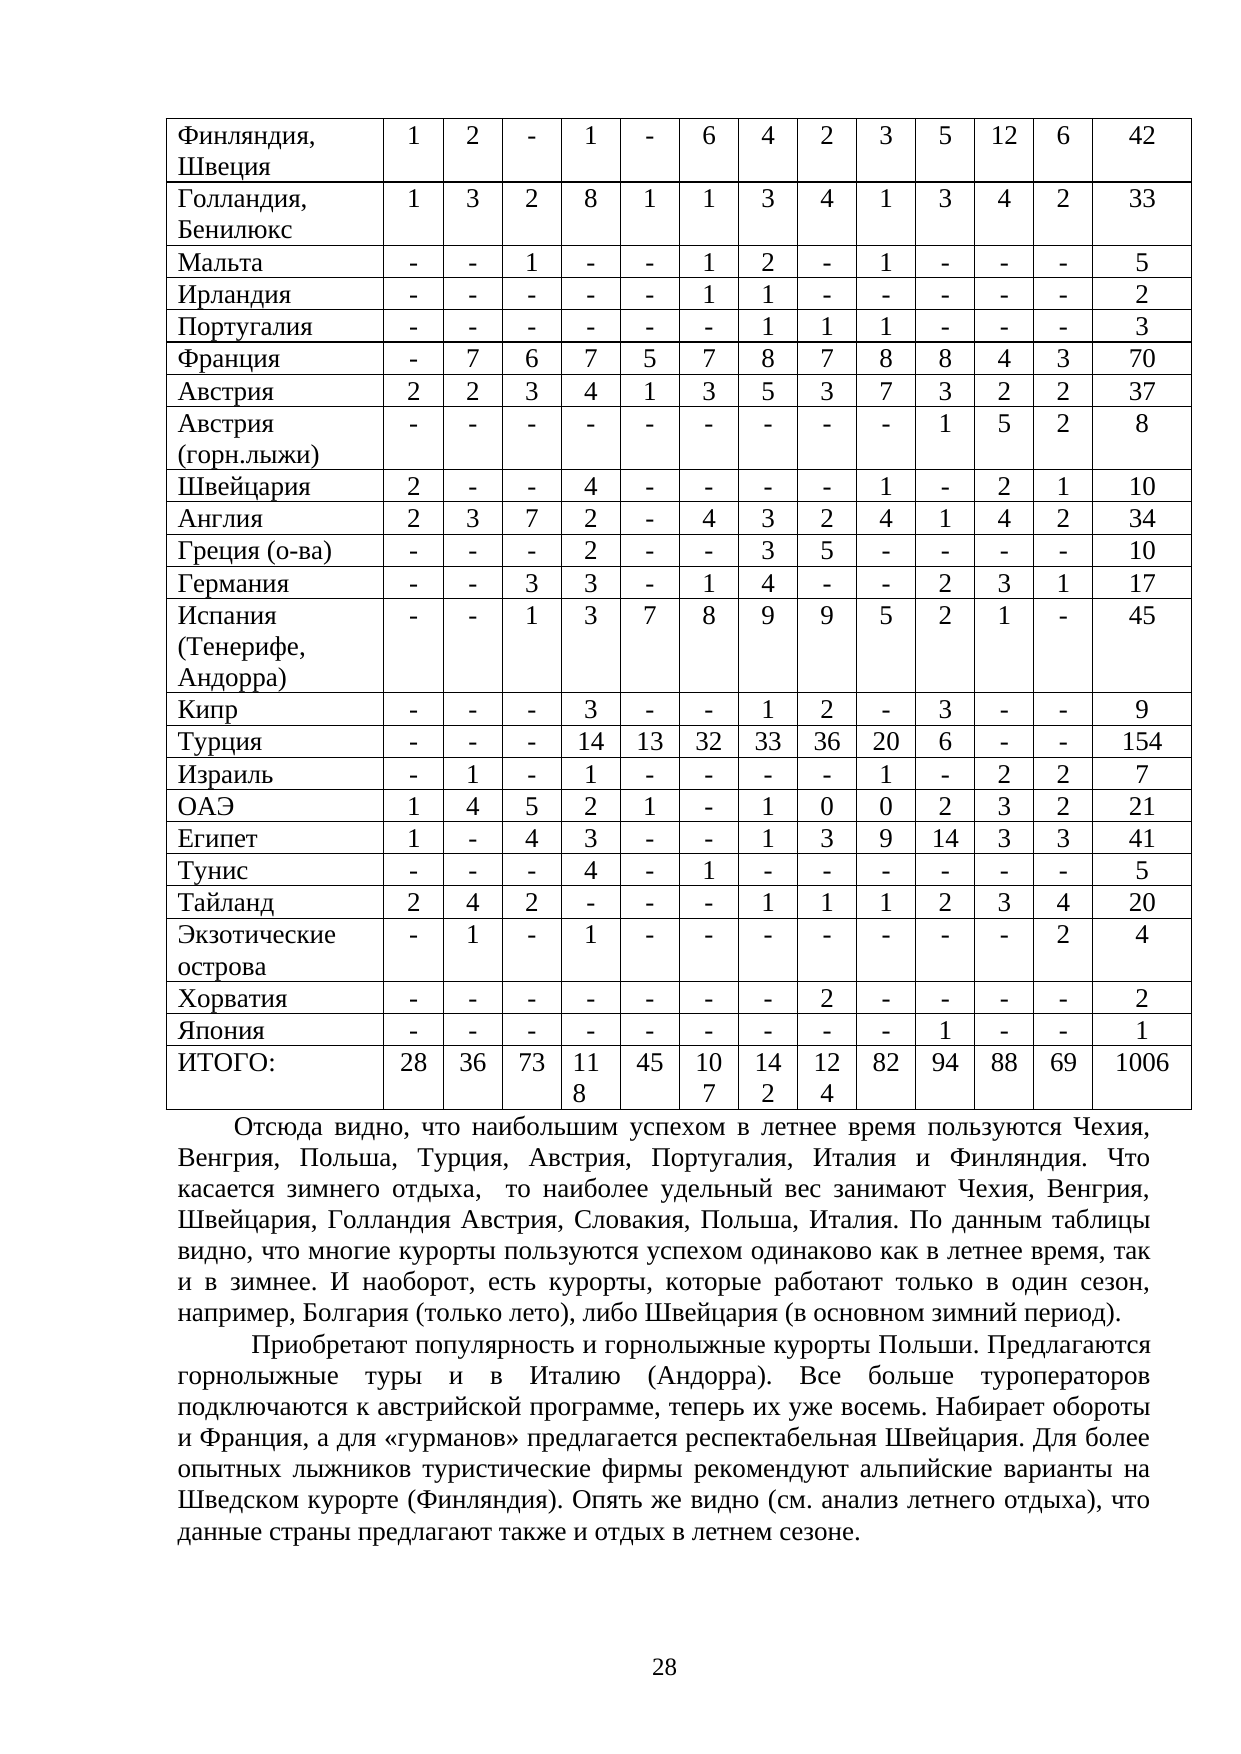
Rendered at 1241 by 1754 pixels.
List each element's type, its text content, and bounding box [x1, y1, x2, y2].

table_cell - [798, 567, 856, 598]
table_cell Австрия (горн.лыжи) [167, 407, 383, 469]
table_cell 1 [621, 790, 679, 821]
table_cell - [621, 278, 679, 309]
table_cell - [444, 726, 502, 757]
table_cell - [621, 919, 679, 981]
table_cell - [1034, 599, 1092, 692]
table_cell - [384, 246, 443, 277]
table_cell 3 [1034, 343, 1092, 373]
table_cell - [975, 310, 1033, 341]
table_cell 107 [680, 1046, 738, 1109]
table_cell 4 [444, 790, 502, 821]
table_cell 1 [739, 822, 797, 853]
table_cell 2 [975, 758, 1033, 789]
table_cell - [680, 470, 738, 501]
table_cell 1 [975, 599, 1033, 692]
table_cell 45 [621, 1046, 679, 1109]
table_cell - [384, 535, 443, 566]
table_cell 1006 [1093, 1046, 1191, 1109]
table_cell 1 [798, 886, 856, 918]
table_cell 1 [1034, 470, 1092, 501]
table_cell - [503, 854, 561, 885]
table_cell 28 [384, 1046, 443, 1109]
table_cell 2 [1034, 790, 1092, 821]
table_cell 1 [739, 790, 797, 821]
table_cell - [916, 919, 974, 981]
table_cell 1 [916, 1014, 974, 1045]
table_cell 4 [562, 854, 620, 885]
table_cell ОАЭ [167, 790, 383, 821]
table_cell 154 [1093, 726, 1191, 757]
table_cell 9 [857, 822, 915, 853]
table_cell - [621, 854, 679, 885]
table_cell - [503, 726, 561, 757]
table_cell 69 [1034, 1046, 1092, 1109]
table_cell - [739, 1014, 797, 1045]
table_cell - [1034, 726, 1092, 757]
table_cell 7 [680, 343, 738, 373]
table_cell - [1034, 246, 1092, 277]
table_cell Кипр [167, 693, 383, 724]
table_cell 1 [562, 758, 620, 789]
table_cell 1 [384, 790, 443, 821]
table_cell 34 [1093, 502, 1191, 533]
table_cell 1 [680, 567, 738, 598]
table_cell 73 [503, 1046, 561, 1109]
table_cell 4 [1034, 886, 1092, 918]
table_cell - [562, 278, 620, 309]
table_cell 1 [621, 375, 679, 406]
table_cell - [798, 407, 856, 469]
table_cell 1 [680, 278, 738, 309]
table_cell - [1034, 310, 1092, 341]
table_cell Голландия, Бенилюкс [167, 183, 383, 245]
table_cell - [384, 982, 443, 1013]
table_cell 3 [444, 502, 502, 533]
table_cell - [444, 535, 502, 566]
table_cell - [621, 470, 679, 501]
table_cell 4 [739, 119, 797, 181]
table_cell 1 [503, 246, 561, 277]
table_cell Англия [167, 502, 383, 533]
table_cell 2 [916, 567, 974, 598]
table_cell 32 [680, 726, 738, 757]
table_cell - [444, 854, 502, 885]
table_cell 2 [798, 693, 856, 724]
table_cell 42 [1093, 119, 1191, 181]
table_cell 4 [680, 502, 738, 533]
table_cell 70 [1093, 343, 1191, 373]
table_cell - [857, 919, 915, 981]
table_cell Ирландия [167, 278, 383, 309]
table_cell Финляндия, Швеция [167, 119, 383, 181]
table_cell - [916, 310, 974, 341]
table_cell 4 [739, 567, 797, 598]
table_cell Экзотические острова [167, 919, 383, 981]
table_cell 6 [916, 726, 974, 757]
table_cell - [621, 535, 679, 566]
table_cell 2 [384, 886, 443, 918]
table_cell 2 [739, 246, 797, 277]
table_cell 2 [1034, 375, 1092, 406]
table_cell 82 [857, 1046, 915, 1109]
table_cell 8 [916, 343, 974, 373]
table_cell - [444, 310, 502, 341]
table_cell 1 [503, 599, 561, 692]
table_cell 3 [857, 119, 915, 181]
table_cell 41 [1093, 822, 1191, 853]
table_cell - [621, 246, 679, 277]
table_cell Мальта [167, 246, 383, 277]
table_cell - [739, 982, 797, 1013]
table_cell Испания (Тенерифе, Андорра) [167, 599, 383, 692]
table_cell 45 [1093, 599, 1191, 692]
table_cell 1 [562, 119, 620, 181]
table_cell 4 [975, 502, 1033, 533]
table_cell - [975, 919, 1033, 981]
table_cell 2 [916, 886, 974, 918]
table_cell - [739, 854, 797, 885]
table_cell Австрия [167, 375, 383, 406]
table_cell - [503, 982, 561, 1013]
table_cell 6 [503, 343, 561, 373]
table_cell 36 [444, 1046, 502, 1109]
table_cell 1 [621, 183, 679, 245]
table_cell - [916, 982, 974, 1013]
table_cell 3 [916, 183, 974, 245]
table_cell 2 [503, 183, 561, 245]
table_cell - [444, 246, 502, 277]
table_cell 2 [975, 470, 1033, 501]
table_cell 7 [503, 502, 561, 533]
table_cell 7 [1093, 758, 1191, 789]
table_cell - [857, 854, 915, 885]
table_cell 4 [562, 470, 620, 501]
table_cell 12 [975, 119, 1033, 181]
table_cell 2 [384, 470, 443, 501]
table_cell - [621, 982, 679, 1013]
table_cell 1 [739, 886, 797, 918]
table_cell - [1034, 1014, 1092, 1045]
table_cell 3 [975, 886, 1033, 918]
table_cell - [621, 567, 679, 598]
table_cell 3 [503, 567, 561, 598]
table_cell ИТОГО: [167, 1046, 383, 1109]
table_cell 14 [916, 822, 974, 853]
table_cell 88 [975, 1046, 1033, 1109]
table_cell - [857, 693, 915, 724]
table_cell 142 [739, 1046, 797, 1109]
table_cell Израиль [167, 758, 383, 789]
table_cell - [444, 982, 502, 1013]
table_cell - [384, 599, 443, 692]
table_cell - [621, 407, 679, 469]
table_cell Тунис [167, 854, 383, 885]
table_cell - [916, 854, 974, 885]
table_cell 2 [444, 375, 502, 406]
table_cell 2 [1034, 758, 1092, 789]
table_cell - [562, 246, 620, 277]
table_cell - [916, 470, 974, 501]
table_cell - [384, 919, 443, 981]
table_cell 7 [562, 343, 620, 373]
table_cell 3 [562, 693, 620, 724]
table_cell 2 [562, 790, 620, 821]
table_cell 2 [1034, 919, 1092, 981]
table_cell 4 [503, 822, 561, 853]
table_cell 0 [798, 790, 856, 821]
text Отсюда видно, что наибольшим успехом в летнее время пользуются Чехия, Венгрия, Польша, Турция, Австрия, Португалия, Италия и Финляндия. Что касается зимнего отдыха, то наиболее удельный вес занимают Чехия, Венгрия, Швейцария, Голландия Австрия, Словакия, Польша, Италия. По данным таблицы видно, что многие курорты пользуются успехом одинаково как в летнее время, так и в зимнее. И наоборот, есть курорты, которые работают только в один сезон, например, Болгария (только лето), либо Швейцария (в основном зимний период). [177, 1110, 1152, 1328]
table_cell 2 [562, 502, 620, 533]
table_cell 3 [798, 822, 856, 853]
table_cell - [798, 278, 856, 309]
table_cell - [916, 278, 974, 309]
table_cell 3 [680, 375, 738, 406]
table_cell 10 [1093, 470, 1191, 501]
table_cell 2 [798, 502, 856, 533]
table_cell 2 [1093, 278, 1191, 309]
table_cell 9 [798, 599, 856, 692]
table_cell 5 [975, 407, 1033, 469]
table_cell - [384, 758, 443, 789]
table_cell 5 [857, 599, 915, 692]
table_cell 2 [916, 790, 974, 821]
table_cell - [680, 919, 738, 981]
table_cell - [384, 693, 443, 724]
table_cell 2 [798, 982, 856, 1013]
table_cell 1 [1093, 1014, 1191, 1045]
table_cell - [444, 1014, 502, 1045]
table_cell - [680, 1014, 738, 1045]
table_cell - [798, 1014, 856, 1045]
table_cell - [680, 790, 738, 821]
table_cell - [503, 310, 561, 341]
table_cell 8 [1093, 407, 1191, 469]
table_cell - [384, 854, 443, 885]
table_cell 1 [680, 183, 738, 245]
table_cell 33 [1093, 183, 1191, 245]
table_cell 94 [916, 1046, 974, 1109]
table_cell 7 [621, 599, 679, 692]
table_cell 3 [562, 567, 620, 598]
table_cell 1 [916, 407, 974, 469]
table_cell - [562, 982, 620, 1013]
table_cell 1 [384, 822, 443, 853]
table_cell 37 [1093, 375, 1191, 406]
table_cell - [739, 758, 797, 789]
table_cell 2 [798, 119, 856, 181]
table_cell 3 [739, 502, 797, 533]
table_cell - [621, 758, 679, 789]
table_cell 1 [857, 758, 915, 789]
table_cell - [1034, 854, 1092, 885]
table_cell - [562, 407, 620, 469]
table_cell 20 [1093, 886, 1191, 918]
table_cell 20 [857, 726, 915, 757]
table_cell 3 [503, 375, 561, 406]
table_cell - [621, 1014, 679, 1045]
table_cell - [562, 886, 620, 918]
table_cell - [503, 1014, 561, 1045]
table_cell - [444, 470, 502, 501]
table_cell - [503, 535, 561, 566]
table_cell 3 [562, 599, 620, 692]
table_cell - [384, 278, 443, 309]
table_cell - [503, 407, 561, 469]
table_cell - [621, 119, 679, 181]
table_cell 3 [975, 790, 1033, 821]
table_cell - [621, 310, 679, 341]
table_cell - [739, 919, 797, 981]
table_cell 5 [798, 535, 856, 566]
table_cell 4 [562, 375, 620, 406]
table_cell 5 [621, 343, 679, 373]
table_cell 33 [739, 726, 797, 757]
table_cell - [975, 726, 1033, 757]
table_cell - [1034, 693, 1092, 724]
table_cell - [621, 822, 679, 853]
table_cell - [916, 758, 974, 789]
table_cell - [857, 535, 915, 566]
table_cell 3 [975, 822, 1033, 853]
table_cell 2 [562, 535, 620, 566]
table_cell 14 [562, 726, 620, 757]
table_cell - [384, 1014, 443, 1045]
table_cell 1 [857, 470, 915, 501]
table_cell 1 [444, 758, 502, 789]
table_cell 5 [503, 790, 561, 821]
table_cell - [444, 567, 502, 598]
table_cell 3 [916, 693, 974, 724]
table_cell - [384, 407, 443, 469]
table_cell - [916, 535, 974, 566]
table_cell 2 [975, 375, 1033, 406]
table_cell - [1034, 535, 1092, 566]
table_cell 2 [1034, 407, 1092, 469]
table_cell 13 [621, 726, 679, 757]
table_cell - [739, 407, 797, 469]
table_cell - [975, 246, 1033, 277]
table_cell - [798, 470, 856, 501]
table_cell 21 [1093, 790, 1191, 821]
table_cell 8 [739, 343, 797, 373]
text Приобретают популярность и горнолыжные курорты Польши. Предлагаются горнолыжные туры и в Италию (Андорра). Все больше туроператоров подключаются к австрийской программе, теперь их уже восемь. Набирает обороты и Франция, а для «гурманов» предлагается респектабельная Швейцария. Для более опытных лыжников туристические фирмы рекомендуют альпийские варианты на Шведском курорте (Финляндия). Опять же видно (см. анализ летнего отдыха), что данные страны предлагают также и отдых в летнем сезоне. [177, 1328, 1152, 1546]
table_cell 4 [444, 886, 502, 918]
table_cell 1 [680, 854, 738, 885]
table_cell - [975, 982, 1033, 1013]
table_cell 1 [444, 919, 502, 981]
table_cell 4 [857, 502, 915, 533]
table_cell Египет [167, 822, 383, 853]
table_cell 1 [857, 183, 915, 245]
table_cell - [857, 567, 915, 598]
table_cell 9 [739, 599, 797, 692]
table_cell - [857, 1014, 915, 1045]
table_cell Франция [167, 343, 383, 373]
table_cell - [975, 278, 1033, 309]
table_cell 1 [384, 183, 443, 245]
table_cell - [680, 822, 738, 853]
table_cell - [444, 278, 502, 309]
table_cell - [562, 1014, 620, 1045]
table_cell 3 [916, 375, 974, 406]
table_cell 2 [444, 119, 502, 181]
table_cell - [444, 822, 502, 853]
table_cell Турция [167, 726, 383, 757]
table_cell 5 [916, 119, 974, 181]
table_cell - [916, 246, 974, 277]
table_cell 0 [857, 790, 915, 821]
table_cell - [680, 310, 738, 341]
table_cell - [503, 119, 561, 181]
table_cell 10 [1093, 535, 1191, 566]
table_cell 7 [857, 375, 915, 406]
table_cell 2 [1034, 502, 1092, 533]
table_cell 1 [739, 310, 797, 341]
table_cell - [857, 982, 915, 1013]
table_cell - [621, 886, 679, 918]
table_cell - [562, 310, 620, 341]
table_cell 1 [916, 502, 974, 533]
table_cell - [384, 726, 443, 757]
table_cell - [621, 502, 679, 533]
table_cell - [975, 1014, 1033, 1045]
table_cell - [444, 599, 502, 692]
table_cell 2 [384, 375, 443, 406]
table_cell 4 [975, 183, 1033, 245]
table_cell Япония [167, 1014, 383, 1045]
table_cell 6 [680, 119, 738, 181]
table_cell 5 [1093, 854, 1191, 885]
table_cell 3 [975, 567, 1033, 598]
table_cell 7 [798, 343, 856, 373]
table_cell 4 [975, 343, 1033, 373]
table_cell 3 [1034, 822, 1092, 853]
table_cell 7 [444, 343, 502, 373]
table_cell 2 [1093, 982, 1191, 1013]
table_cell 1 [1034, 567, 1092, 598]
table_cell - [680, 693, 738, 724]
table_cell 3 [1093, 310, 1191, 341]
table_cell Греция (о-ва) [167, 535, 383, 566]
table_cell - [975, 535, 1033, 566]
table_cell 3 [444, 183, 502, 245]
table_cell 1 [384, 119, 443, 181]
table_cell - [503, 470, 561, 501]
table_cell 2 [1034, 183, 1092, 245]
table_cell Швейцария [167, 470, 383, 501]
table_cell - [503, 278, 561, 309]
table_cell - [739, 470, 797, 501]
table_cell - [798, 758, 856, 789]
table_cell - [503, 919, 561, 981]
table_cell - [384, 310, 443, 341]
table_cell 1 [680, 246, 738, 277]
table_cell - [857, 278, 915, 309]
table_cell - [503, 693, 561, 724]
table_cell 1 [562, 919, 620, 981]
table_cell 1 [798, 310, 856, 341]
table_cell 9 [1093, 693, 1191, 724]
table_cell 1 [857, 886, 915, 918]
table_cell - [798, 854, 856, 885]
table_cell 2 [384, 502, 443, 533]
table_cell - [680, 535, 738, 566]
table_cell - [1034, 278, 1092, 309]
table_cell 6 [1034, 119, 1092, 181]
table_cell 3 [739, 535, 797, 566]
table_cell - [503, 758, 561, 789]
table_cell - [444, 407, 502, 469]
table_cell - [680, 982, 738, 1013]
table_cell 118 [562, 1046, 620, 1109]
table_cell 2 [916, 599, 974, 692]
table_cell Тайланд [167, 886, 383, 918]
table_cell 4 [798, 183, 856, 245]
table_cell 5 [739, 375, 797, 406]
table_cell 8 [680, 599, 738, 692]
table_cell 17 [1093, 567, 1191, 598]
table_cell - [680, 758, 738, 789]
table_cell - [621, 693, 679, 724]
table_cell 124 [798, 1046, 856, 1109]
table_cell 1 [739, 693, 797, 724]
table_cell - [384, 343, 443, 373]
table_cell - [680, 886, 738, 918]
table_cell Германия [167, 567, 383, 598]
table_cell 1 [857, 246, 915, 277]
table_cell 8 [857, 343, 915, 373]
table_cell - [1034, 982, 1092, 1013]
table_cell 8 [562, 183, 620, 245]
table_cell 4 [1093, 919, 1191, 981]
table_cell 1 [739, 278, 797, 309]
table_cell 36 [798, 726, 856, 757]
table_cell 3 [739, 183, 797, 245]
table_cell - [798, 919, 856, 981]
table_cell 5 [1093, 246, 1191, 277]
table_cell Португалия [167, 310, 383, 341]
table_cell 1 [857, 310, 915, 341]
table_cell - [798, 246, 856, 277]
table_cell - [975, 854, 1033, 885]
table_cell 3 [562, 822, 620, 853]
table_cell - [680, 407, 738, 469]
table_cell 3 [798, 375, 856, 406]
table_cell - [444, 693, 502, 724]
table_cell Хорватия [167, 982, 383, 1013]
table_cell - [857, 407, 915, 469]
table_cell - [384, 567, 443, 598]
table_cell - [975, 693, 1033, 724]
table_cell 2 [503, 886, 561, 918]
